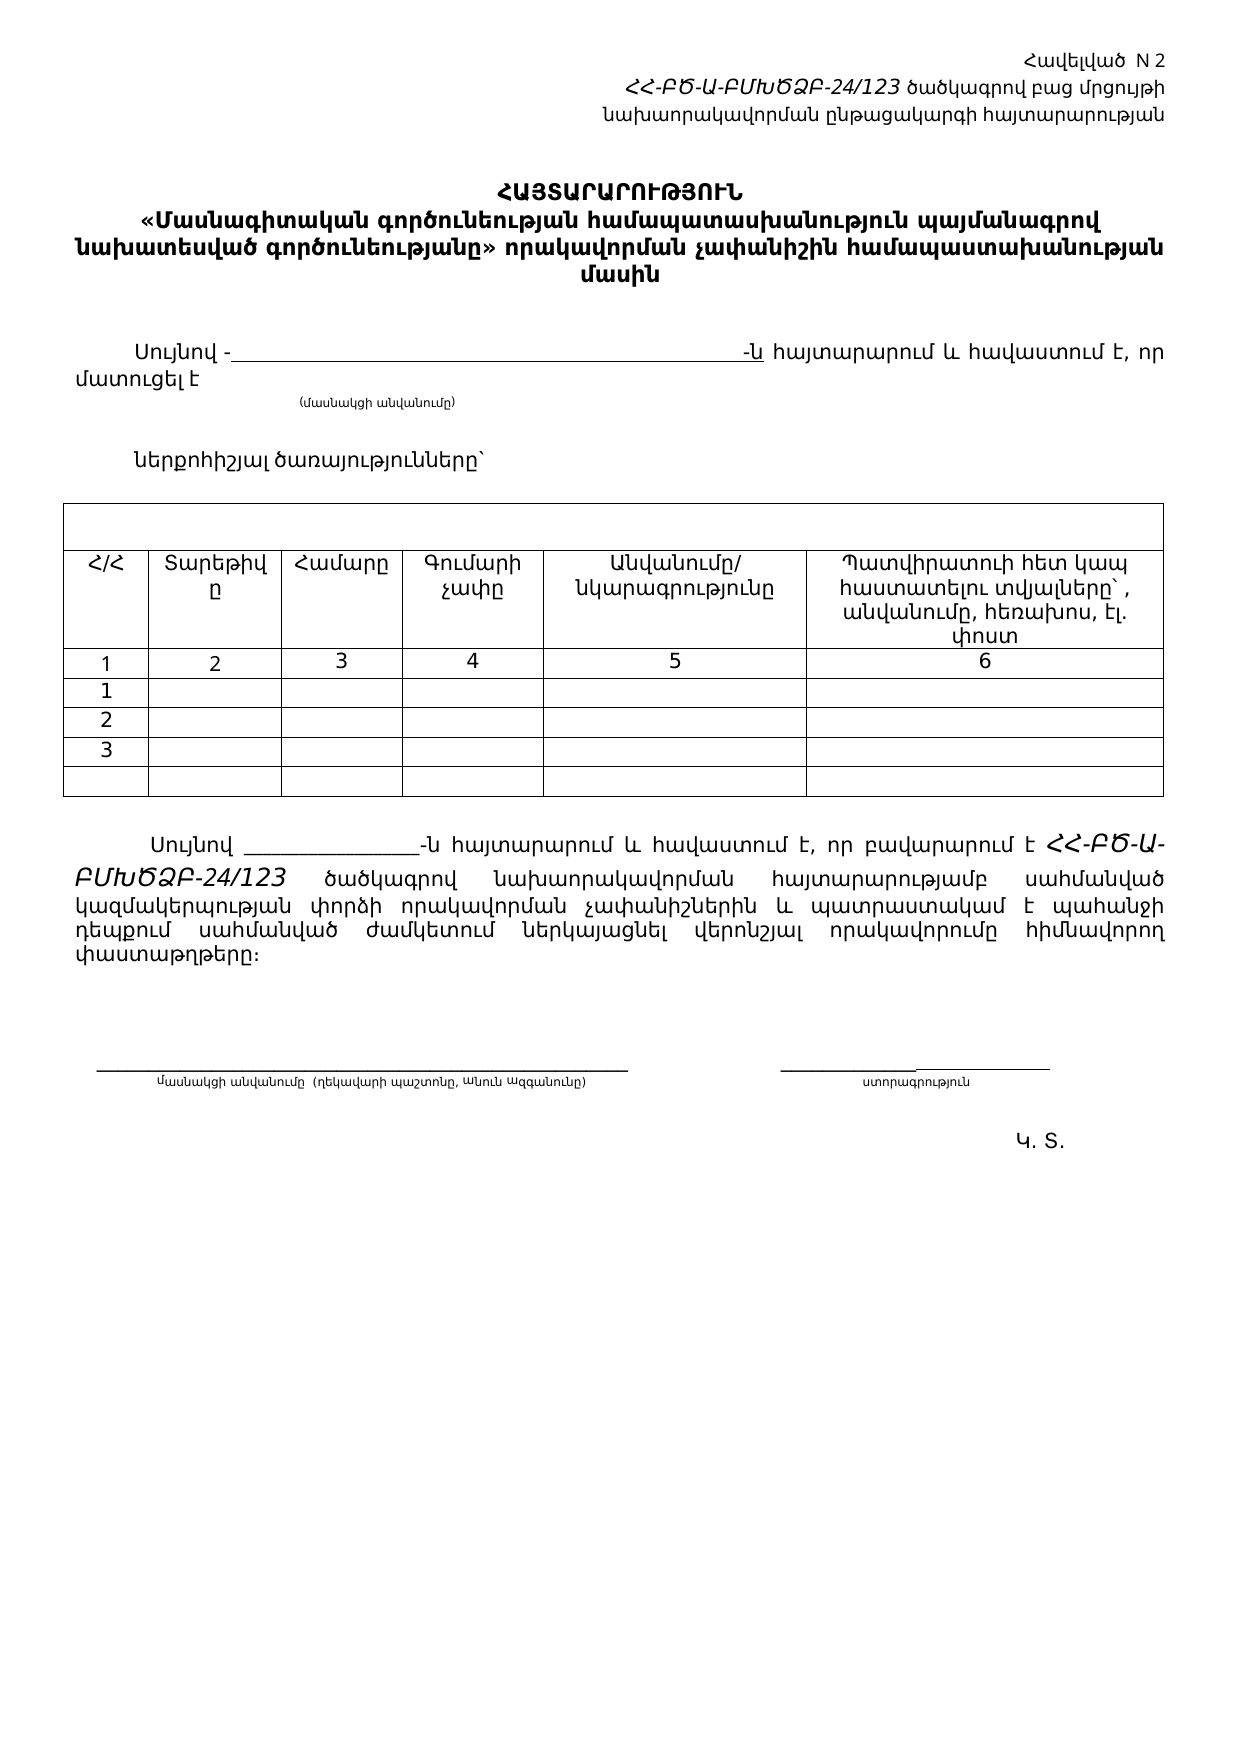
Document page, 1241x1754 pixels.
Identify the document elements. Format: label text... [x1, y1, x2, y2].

table_cell [403, 708, 543, 737]
text ___________________________________________________ _____________ մասնակցի անվանումը (ղեկավարի պաշտոնը, անուն ազգանունը) ստորագրություն [75, 1048, 1165, 1100]
table_cell [807, 679, 1163, 707]
table_cell Տարեթիվը [149, 551, 281, 648]
text ՀՀ-ԲԾ-Ա-ԲՄԽԾՁԲ-24/123 ծածկագրով բաց մրցույթի [75, 72, 1165, 101]
table_cell [149, 679, 281, 707]
table_cell [403, 679, 543, 707]
text ներքոհիշյալ ծառայությունները` [75, 446, 1165, 474]
table_cell [282, 679, 402, 707]
text նախաորակավորման ընթացակարգի հայտարարության [75, 101, 1165, 126]
text Հավելված N 2 [75, 47, 1165, 72]
table_cell [282, 738, 402, 766]
table_header [64, 504, 1163, 550]
table_cell 1 [64, 679, 148, 707]
table_cell [149, 708, 281, 737]
table_cell [64, 767, 148, 796]
table_cell [544, 679, 806, 707]
text ՀԱՅՏԱՐԱՐՈՒԹՅՈՒՆ [75, 176, 1165, 207]
table_cell Համարը [282, 551, 402, 648]
text (մասնակցի անվանումը) [75, 393, 1165, 421]
table_cell [282, 708, 402, 737]
table_cell 5 [544, 649, 806, 678]
table_cell [544, 708, 806, 737]
table_cell Հ/Հ [64, 551, 148, 648]
text Սույնով - -ն հայտարարում և հավաստում է, որ մատուցել է [75, 340, 1165, 393]
table_cell 2 [149, 649, 281, 678]
table_cell [403, 738, 543, 766]
text Կ. Տ. [75, 1129, 1165, 1153]
table_cell 4 [403, 649, 543, 678]
table_cell 3 [282, 649, 402, 678]
table_cell [149, 767, 281, 796]
table_cell Գումարի չափը [403, 551, 543, 648]
text «Մասնագիտական գործունեության համապատասխանություն պայմանագրով նախատեսված գործունեությանը» որակավորման չափանիշին համապաստախանության մասին [75, 207, 1165, 287]
table_cell [807, 738, 1163, 766]
table_cell [403, 767, 543, 796]
table_cell 3 [64, 738, 148, 766]
table_cell Անվանումը/ նկարագրությունը [544, 551, 806, 648]
table_cell [807, 708, 1163, 737]
table_cell 1 [64, 649, 148, 678]
table_cell [282, 767, 402, 796]
table_cell [544, 767, 806, 796]
table_cell [149, 738, 281, 766]
table_cell Պատվիրատուի հետ կապ հաստատելու տվյալները՝ , անվանումը, հեռախոս, էլ. փոստ [807, 551, 1163, 648]
text Սույնով ___________________-ն հայտարարում և հավաստում է, որ բավարարում է ՀՀ-ԲԾ-Ա-ԲՄԽԾՁԲ-24/123 ծածկագրով նախաորակավորման հայտարարությամբ սահմանված կազմակերպության փորձի որակավորման չափանիշներին և պատրաստակամ է պահանջի դեպքում սահմանված ժամկետում ներկայացնել վերոնշյալ որակավորումը հիմնավորող փաստաթղթերը։ [75, 826, 1165, 966]
table_cell 6 [807, 649, 1163, 678]
table_cell [544, 738, 806, 766]
table_cell [807, 767, 1163, 796]
table_cell 2 [64, 708, 148, 737]
